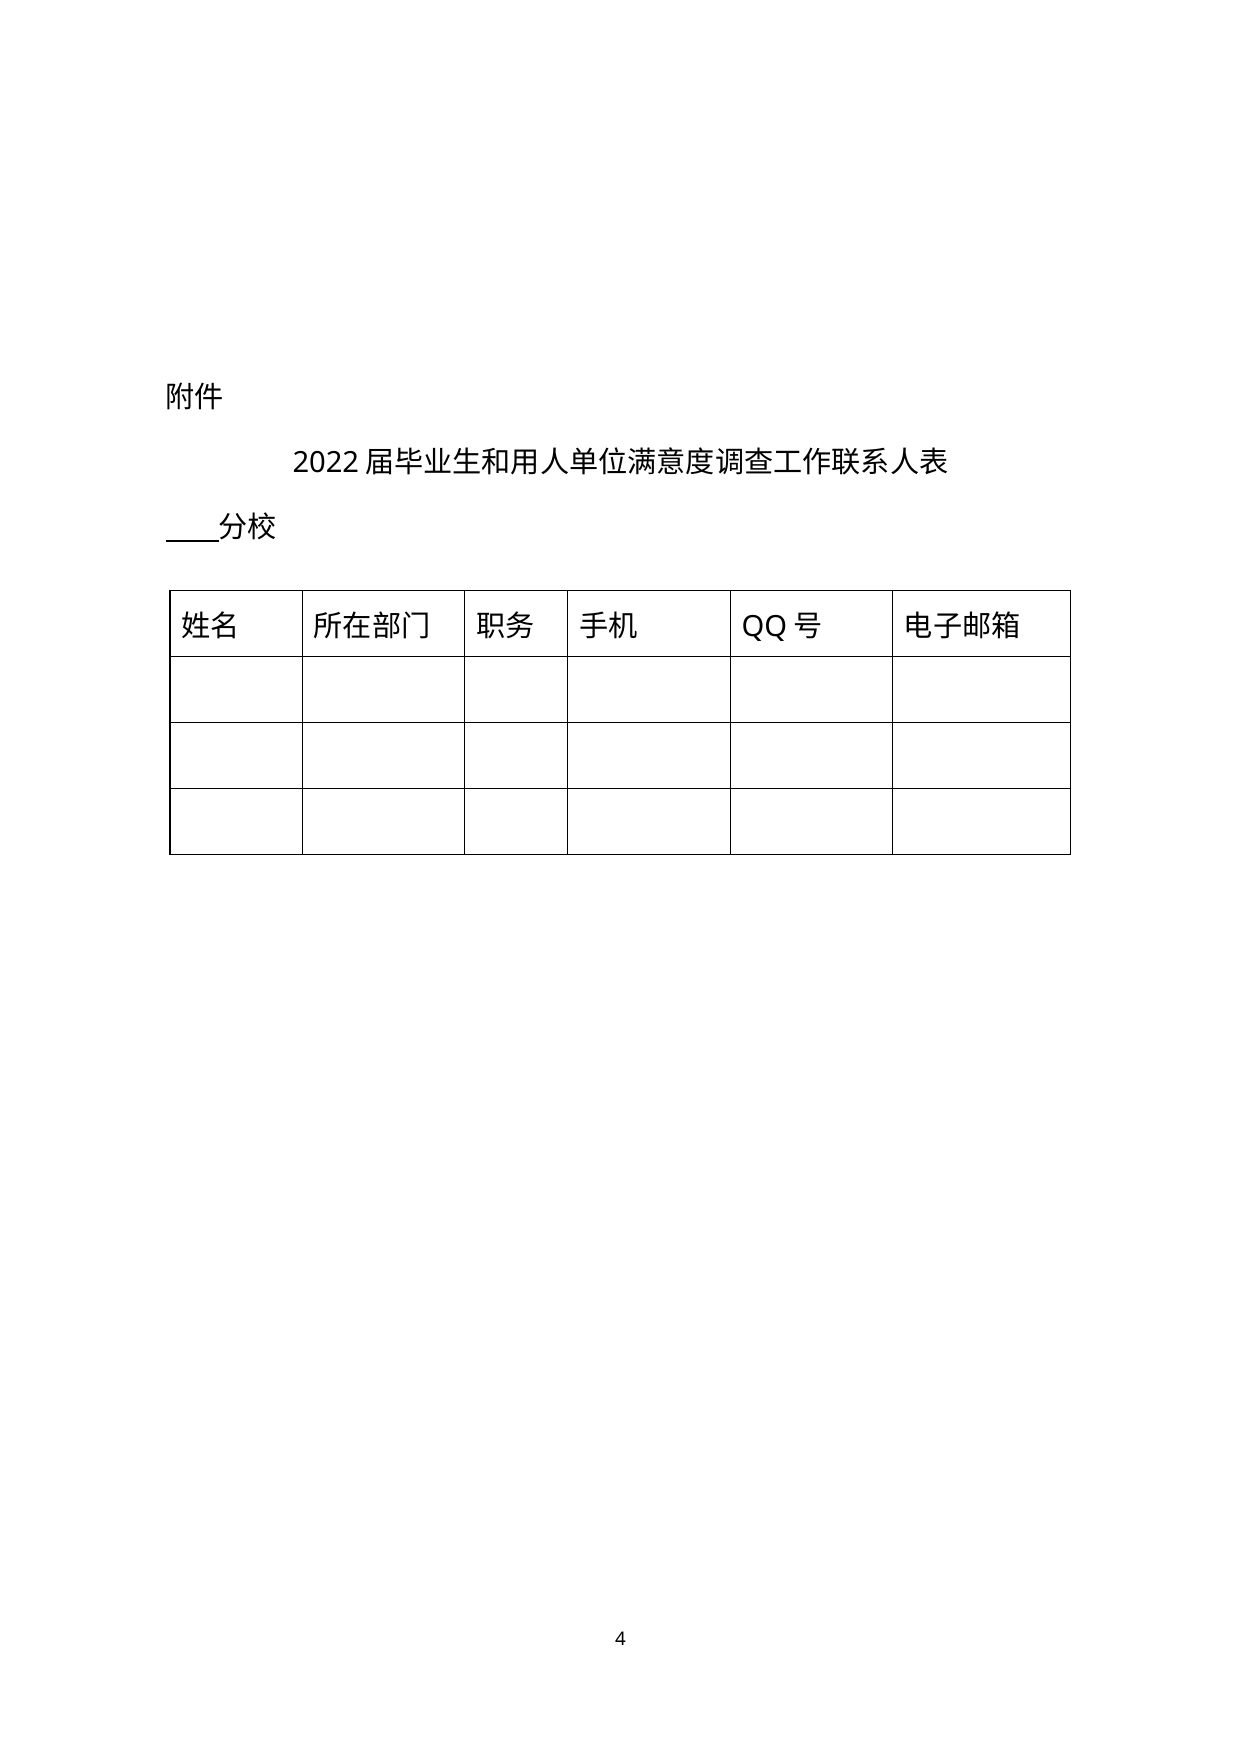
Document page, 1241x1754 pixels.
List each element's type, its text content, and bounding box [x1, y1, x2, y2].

text 附件 [165, 362, 1075, 427]
table_cell [893, 723, 1070, 788]
table_cell [731, 657, 892, 722]
table_header 职务 [465, 591, 567, 656]
table_cell [465, 789, 567, 854]
table_cell [171, 657, 302, 722]
table_cell [171, 789, 302, 854]
table_cell [893, 657, 1070, 722]
table_cell [568, 723, 730, 788]
table_cell [893, 789, 1070, 854]
table_cell [465, 723, 567, 788]
table_cell [568, 789, 730, 854]
table_header QQ号 [731, 591, 892, 656]
table_cell [303, 789, 464, 854]
text 分校 [165, 492, 1075, 557]
table_header 手机 [568, 591, 730, 656]
table_cell [568, 657, 730, 722]
table_header 电子邮箱 [893, 591, 1070, 656]
table_cell [731, 723, 892, 788]
table_cell [731, 789, 892, 854]
table_cell [303, 657, 464, 722]
table_cell [465, 657, 567, 722]
table_cell [303, 723, 464, 788]
text 2022届毕业生和用人单位满意度调查工作联系人表 [165, 427, 1075, 492]
table_header 姓名 [171, 591, 302, 656]
table_cell [171, 723, 302, 788]
table_header 所在部门 [303, 591, 464, 656]
